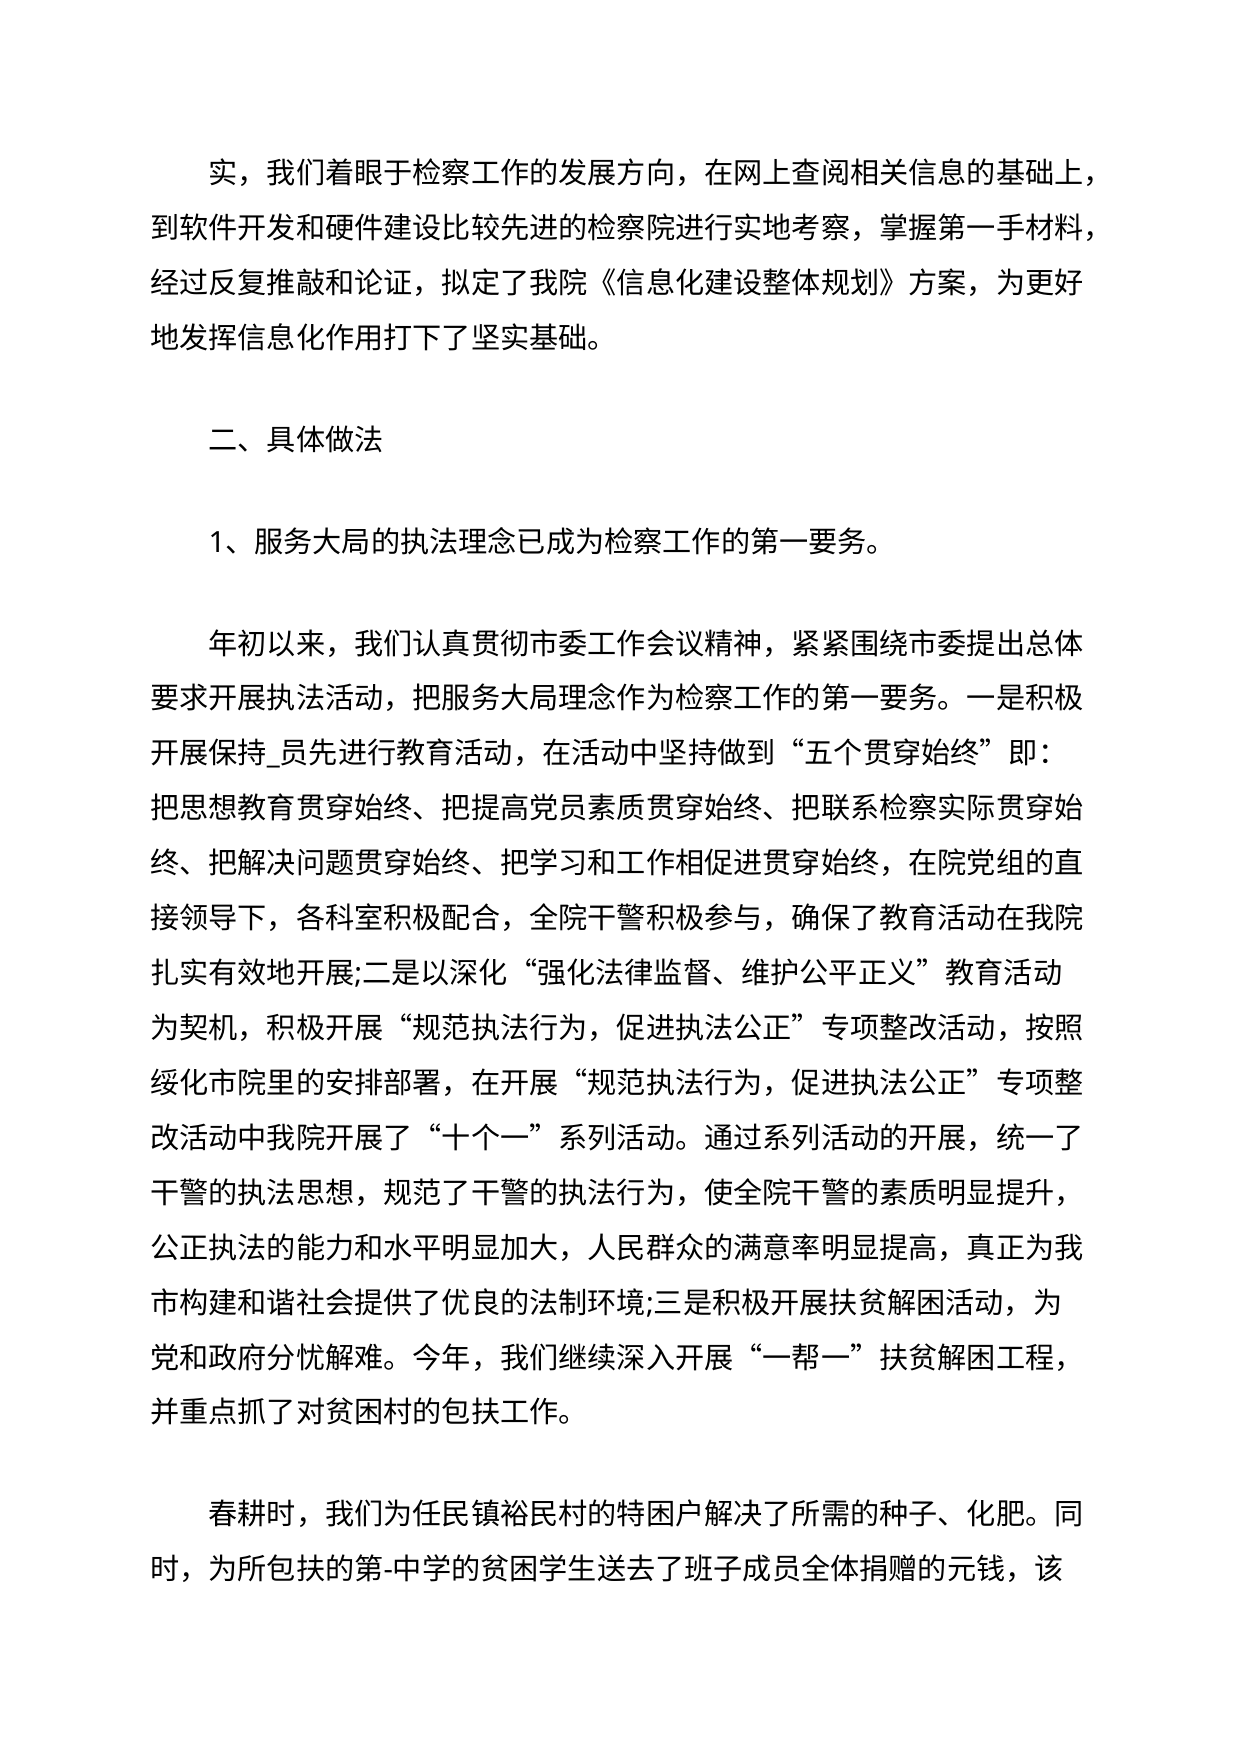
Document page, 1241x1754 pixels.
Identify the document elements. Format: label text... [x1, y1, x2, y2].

text 年初以来，我们认真贯彻市委工作会议精神，紧紧围绕市委提出总体要求开展执法活动，把服务大局理念作为检察工作的第一要务。一是积极开展保持_员先进行教育活动，在活动中坚持做到“五个贯穿始终”即：把思想教育贯穿始终、把提高党员素质贯穿始终、把联系检察实际贯穿始终、把解决问题贯穿始终、把学习和工作相促进贯穿始终，在院党组的直接领导下，各科室积极配合，全院干警积极参与，确保了教育活动在我院扎实有效地开展;二是以深化“强化法律监督、维护公平正义”教育活动为契机，积极开展“规范执法行为，促进执法公正”专项整改活动，按照绥化市院里的安排部署，在开展“规范执法行为，促进执法公正”专项整改活动中我院开展了“十个一”系列活动。通过系列活动的开展，统一了干警的执法思想，规范了干警的执法行为，使全院干警的素质明显提升，公正执法的能力和水平明显加大，人民群众的满意率明显提高，真正为我市构建和谐社会提供了优良的法制环境;三是积极开展扶贫解困活动，为党和政府分忧解难。今年，我们继续深入开展“一帮一”扶贫解困工程，并重点抓了对贫困村的包扶工作。 [150, 620, 1090, 1431]
text 二、具体做法 [150, 416, 1090, 459]
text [150, 1491, 1090, 1588]
text 实，我们着眼于检察工作的发展方向，在网上查阅相关信息的基础上，到软件开发和硬件建设比较先进的检察院进行实地考察，掌握第一手材料，经过反复推敲和论证，拟定了我院《信息化建设整体规划》方案，为更好地发挥信息化作用打下了坚实基础。 [150, 150, 1090, 357]
text 1、服务大局的执法理念已成为检察工作的第一要务。 [150, 518, 1090, 561]
